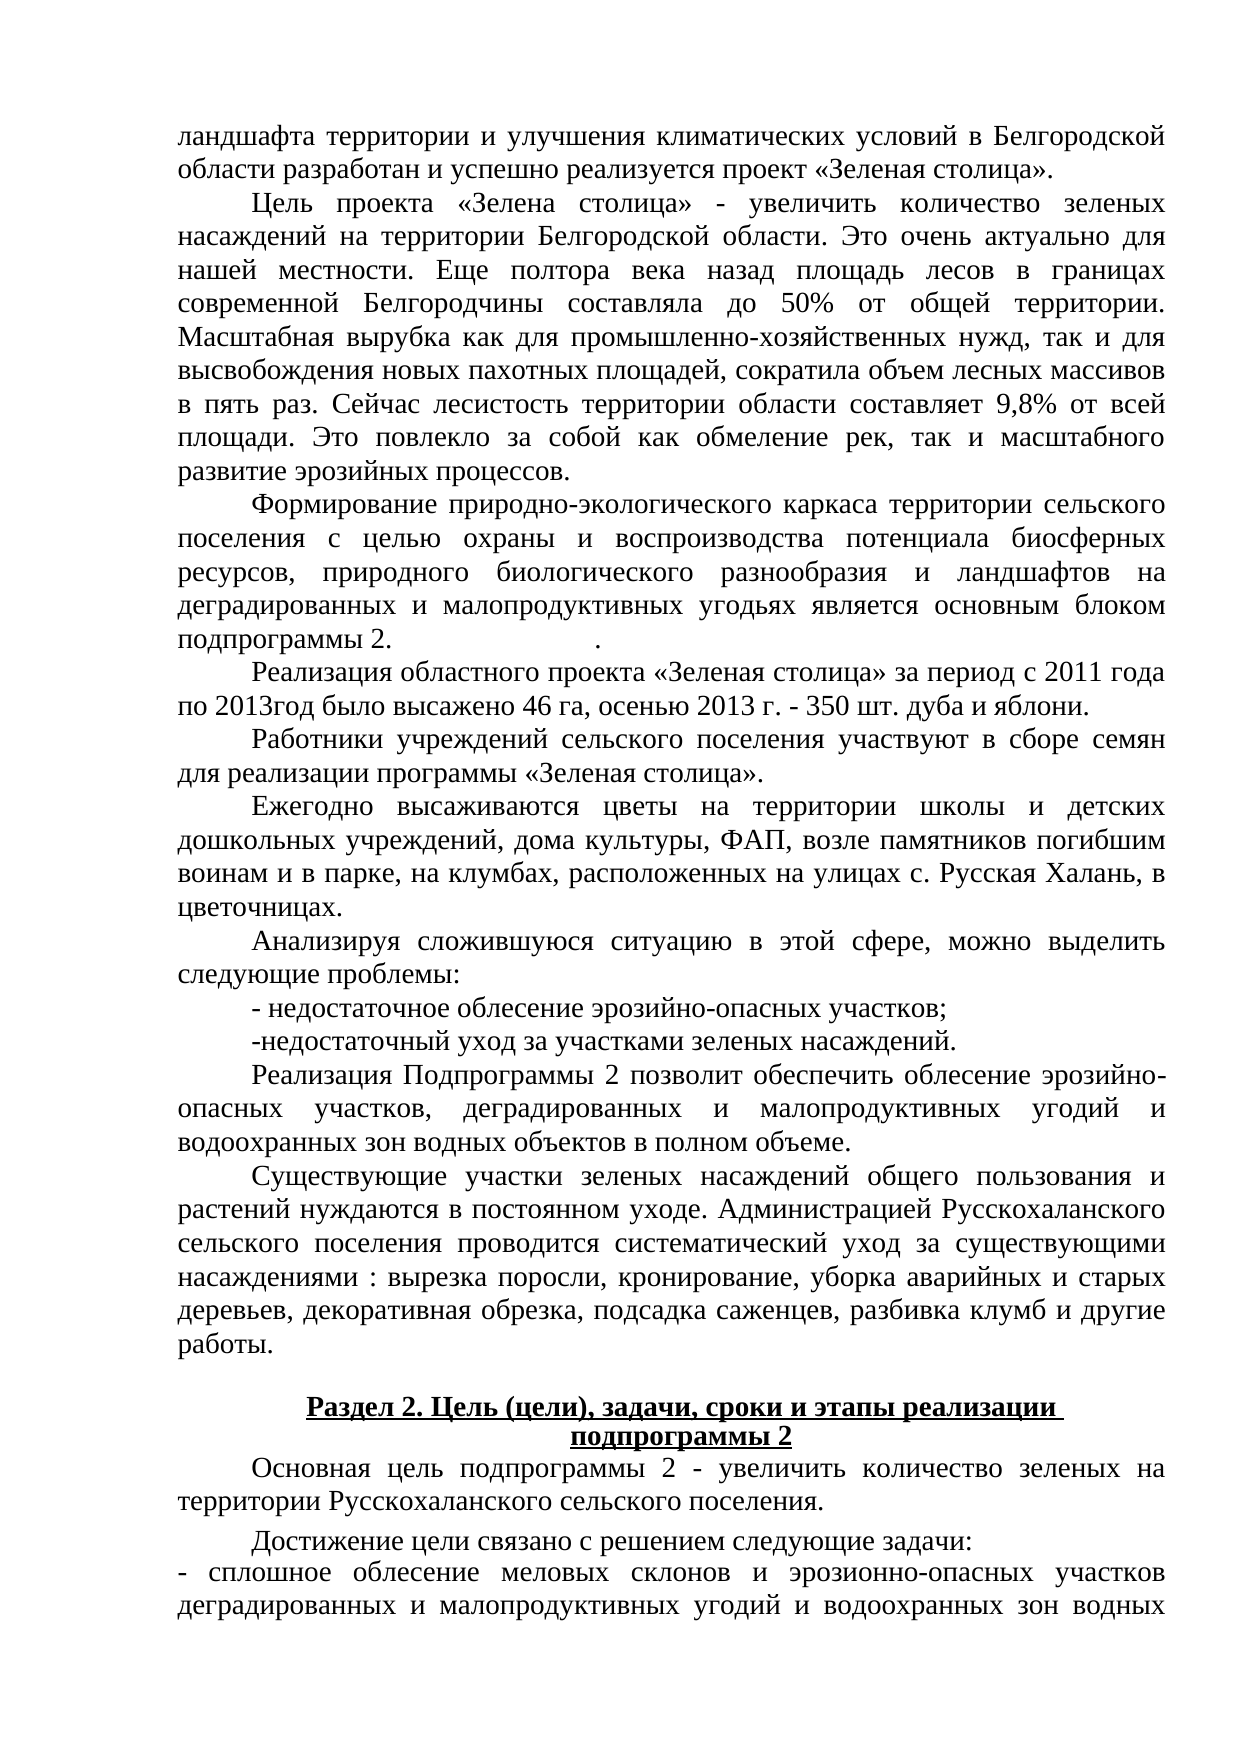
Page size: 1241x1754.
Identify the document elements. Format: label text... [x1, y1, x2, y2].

text -недостаточный уход за участками зеленых насаждений. [177, 1024, 1166, 1057]
text Анализируя сложившуюся ситуацию в этой сфере, можно выделить следующие проблемы: [177, 923, 1166, 990]
text Цель проекта «Зелена столица» - увеличить количество зеленых насаждений на территории Белгородской области. Это очень актуально для нашей местности. Еще полтора века назад площадь лесов в границах современной Белгородчины составляла до 50% от общей территории. Масштабная вырубка как для промышленно-хозяйственных нужд, так и для высвобождения новых пахотных площадей, сократила объем лесных массивов в пять раз. Сейчас лесистость территории области составляет 9,8% от всей площади. Это повлекло за собой как обмеление рек, так и масштабного развитие эрозийных процессов. [177, 185, 1166, 487]
text Достижение цели связано с решением следующие задачи: [177, 1527, 1166, 1556]
text Основная цель подпрограммы 2 - увеличить количество зеленых на территории Русскохаланского сельского поселения. [177, 1451, 1166, 1517]
text Работники учреждений сельского поселения участвуют в сборе семян для реализации программы «Зеленая столица». [177, 722, 1166, 789]
text Ежегодно высаживаются цветы на территории школы и детских дошкольных учреждений, дома культуры, ФАП, возле памятников погибшим воинам и в парке, на клумбах, расположенных на улицах с. Русская Халань, в цветочницах. [177, 789, 1166, 923]
text Формирование природно-экологического каркаса территории сельского поселения с целью охраны и воспроизводства потенциала биосферных ресурсов, природного биологического разнообразия и ландшафтов на деградированных и малопродуктивных угодьях является основным блоком подпрограммы 2. . [177, 487, 1166, 655]
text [177, 118, 1166, 185]
text - недостаточное облесение эрозийно-опасных участков; [177, 990, 1166, 1024]
text Раздел 2. Цель (цели), задачи, сроки и этапы реализации [196, 1393, 1166, 1422]
text подпрограммы 2 [196, 1422, 1166, 1451]
text Существующие участки зеленых насаждений общего пользования и растений нуждаются в постоянном уходе. Администрацией Русскохаланского сельского поселения проводится систематический уход за существующими насаждениями : вырезка поросли, кронирование, уборка аварийных и старых деревьев, декоративная обрезка, подсадка саженцев, разбивка клумб и другие работы. [177, 1158, 1166, 1359]
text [177, 1556, 1167, 1621]
text Реализация областного проекта «Зеленая столица» за период с 2011 года по 2013год было высажено 46 га, осенью 2013 г. - 350 шт. дуба и яблони. [177, 655, 1166, 722]
text Реализация Подпрограммы 2 позволит обеспечить облесение эрозийноопасных участков, деградированных и малопродуктивных угодий и водоохранных зон водных объектов в полном объеме. [177, 1057, 1166, 1158]
